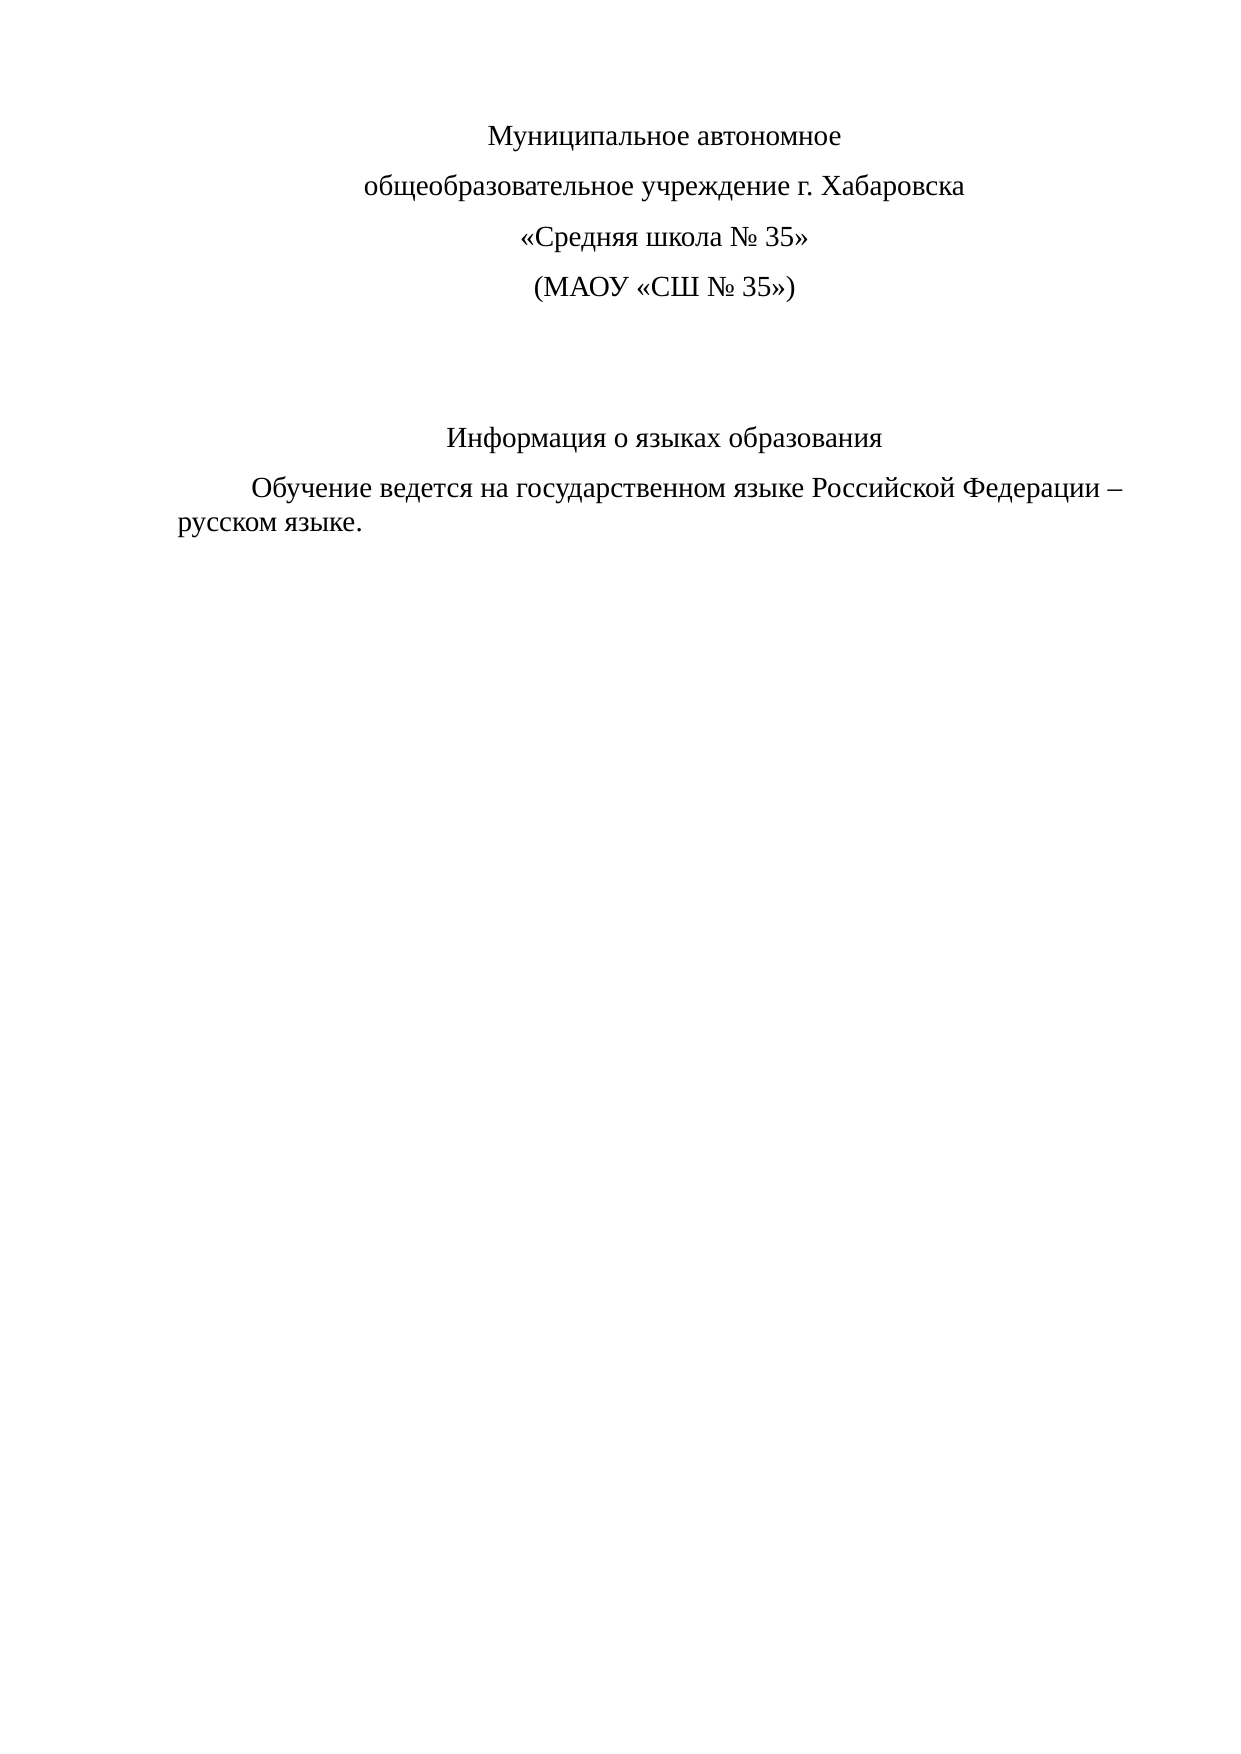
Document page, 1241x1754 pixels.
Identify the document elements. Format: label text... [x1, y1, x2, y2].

text общеобразовательное учреждение г. Хабаровска [177, 168, 1152, 202]
text Обучение ведется на государственном языке Российской Федерации – русском языке. [177, 470, 1152, 537]
text (МАОУ «СШ № 35») [177, 269, 1152, 303]
text Муниципальное автономное [177, 118, 1152, 152]
text «Средняя школа № 35» [177, 219, 1152, 252]
text Информация о языках образования [177, 420, 1152, 453]
